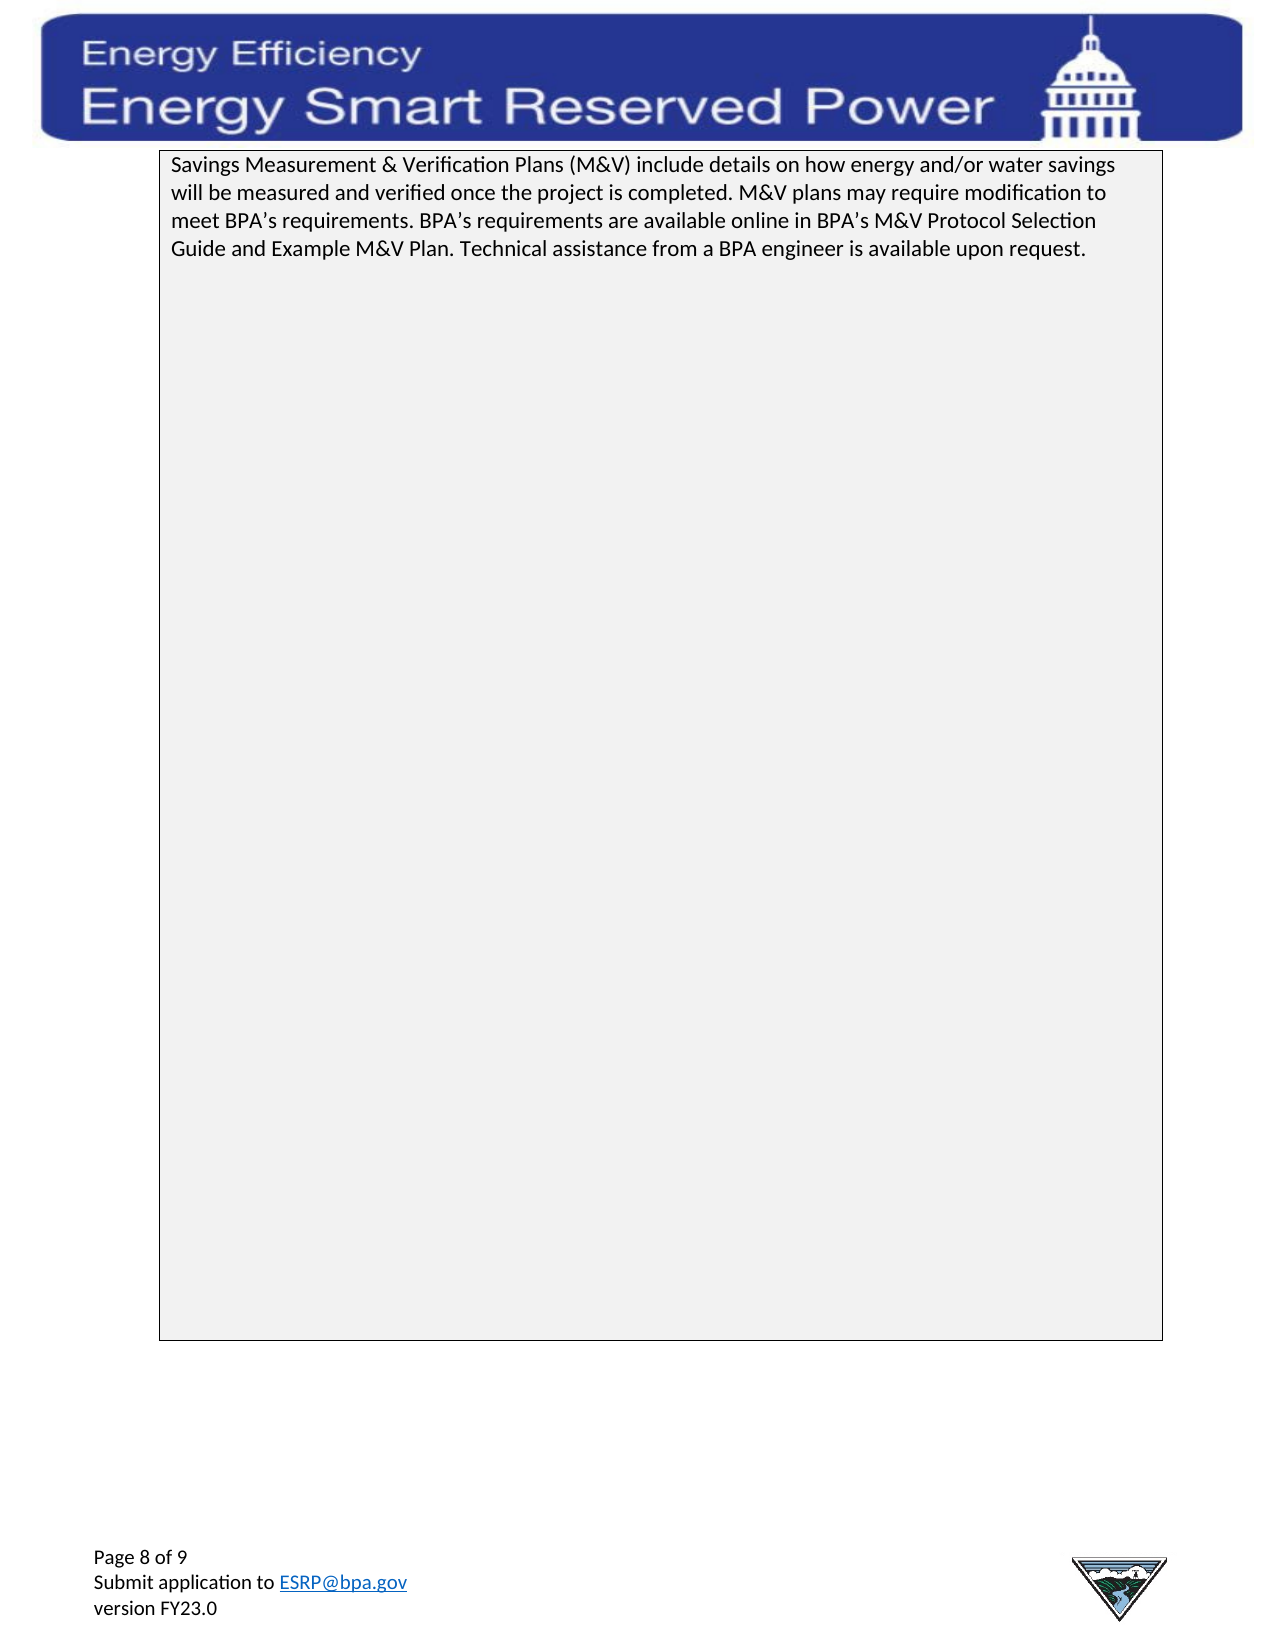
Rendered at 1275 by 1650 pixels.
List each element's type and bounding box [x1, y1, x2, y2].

table_cell [160, 151, 1162, 1340]
picture [32, 0, 1255, 148]
picture [1054, 1552, 1185, 1628]
